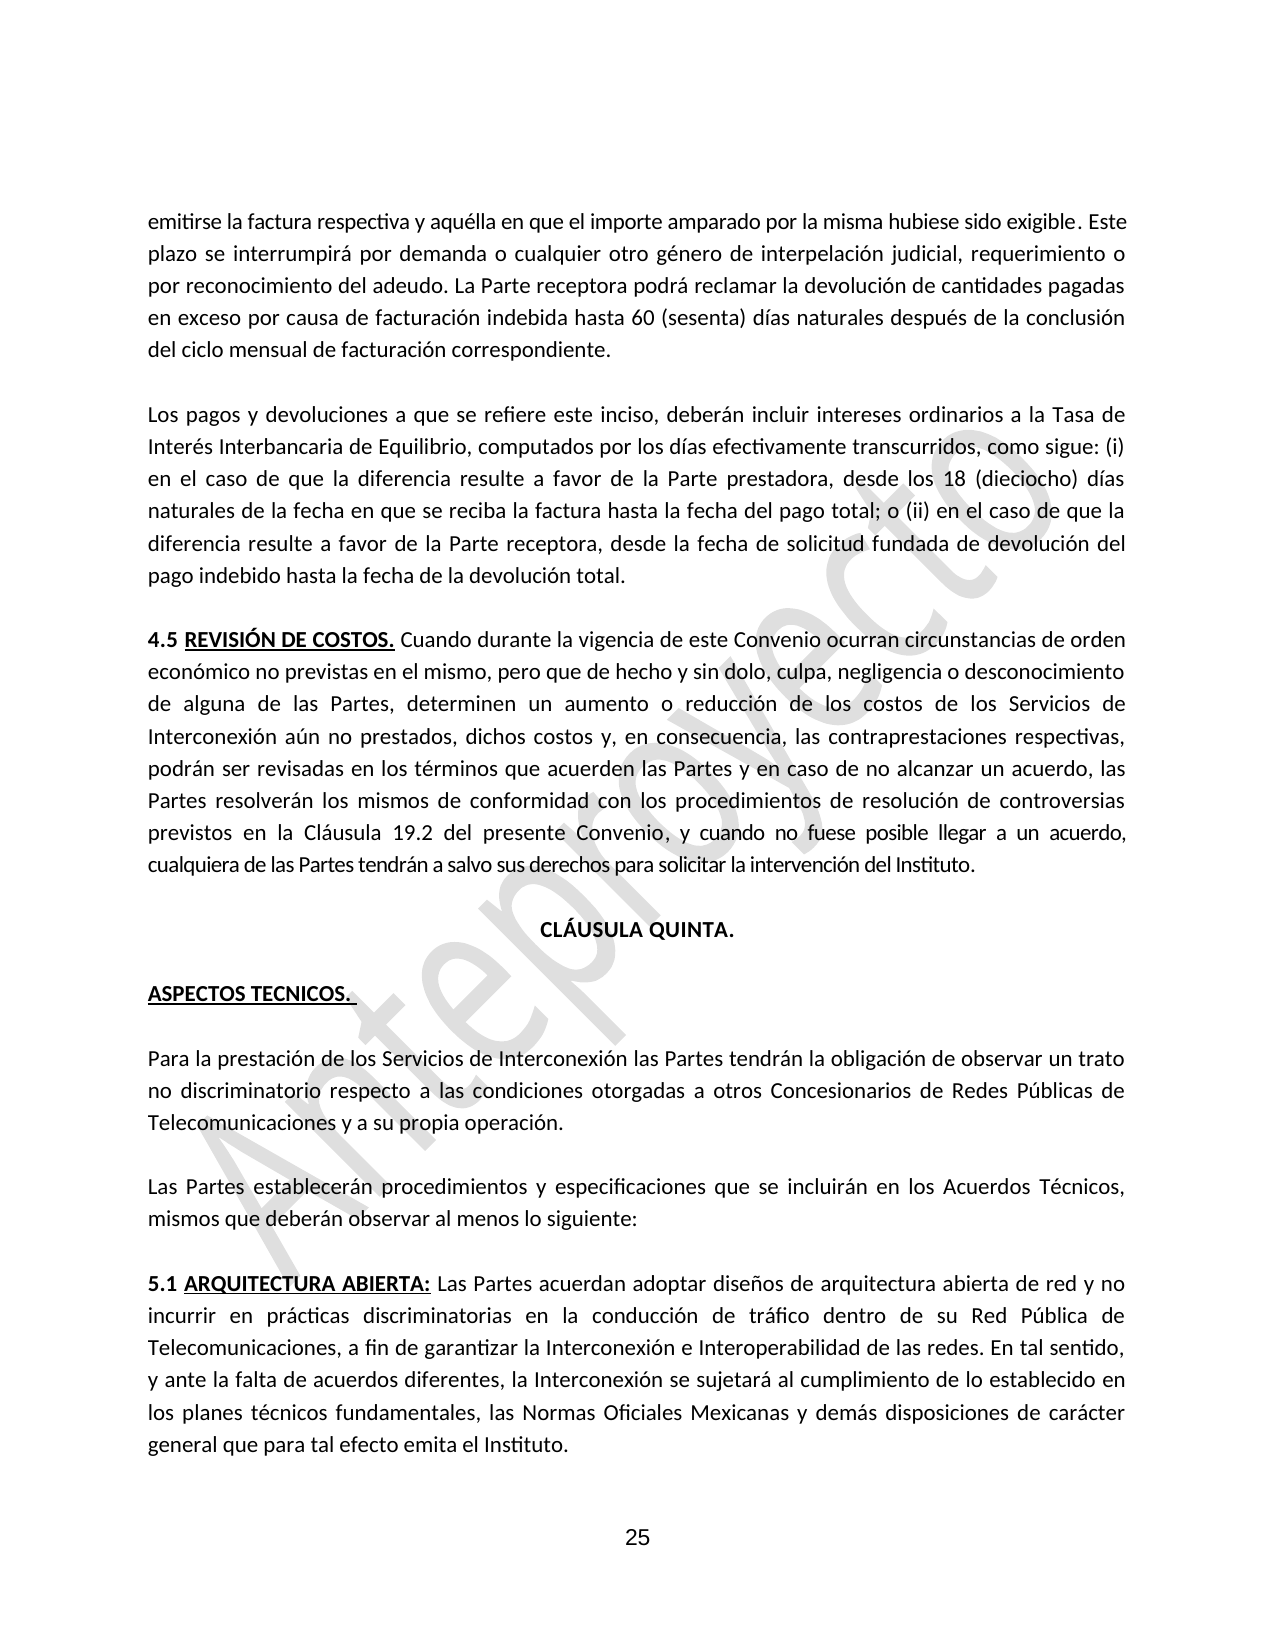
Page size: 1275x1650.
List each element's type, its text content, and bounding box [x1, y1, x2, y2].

text ASPECTOS TECNICOS. [148, 979, 1127, 1007]
text Las Partes establecerán procedimientos y especificaciones que se incluirán en los Acuerdos Técnicos, mismos que deberán observar al menos lo siguiente: [148, 1172, 1127, 1233]
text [148, 207, 1127, 363]
text Para la prestación de los Servicios de Interconexión las Partes tendrán la obligación de observar un trato no discriminatorio respecto a las condiciones otorgadas a otros Concesionarios de Redes Públicas de Telecomunicaciones y a su propia operación. [148, 1044, 1127, 1136]
text Los pagos y devoluciones a que se refiere este inciso, deberán incluir intereses ordinarios a la Tasa de Interés Interbancaria de Equilibrio, computados por los días efectivamente transcurridos, como sigue: (i) en el caso de que la diferencia resulte a favor de la Parte prestadora, desde los 18 (dieciocho) días naturales de la fecha en que se reciba la factura hasta la fecha del pago total; o (ii) en el caso de que la diferencia resulte a favor de la Parte receptora, desde la fecha de solicitud fundada de devolución del pago indebido hasta la fecha de la devolución total. [148, 400, 1127, 589]
text 5.1 ARQUITECTURA ABIERTA: Las Partes acuerdan adoptar diseños de arquitectura abierta de red y no incurrir en prácticas discriminatorias en la conducción de tráfico dentro de su Red Pública de Telecomunicaciones, a fin de garantizar la Interconexión e Interoperabilidad de las redes. En tal sentido, y ante la falta de acuerdos diferentes, la Interconexión se sujetará al cumplimiento de lo establecido en los planes técnicos fundamentales, las Normas Oficiales Mexicanas y demás disposiciones de carácter general que para tal efecto emita el Instituto. [148, 1269, 1127, 1458]
text CLÁUSULA QUINTA. [148, 915, 1127, 943]
text 4.5 REVISIÓN DE COSTOS. Cuando durante la vigencia de este Convenio ocurran circunstancias de orden económico no previstas en el mismo, pero que de hecho y sin dolo, culpa, negligencia o desconocimiento de alguna de las Partes, determinen un aumento o reducción de los costos de los Servicios de Interconexión aún no prestados, dichos costos y, en consecuencia, las contraprestaciones respectivas, podrán ser revisadas en los términos que acuerden las Partes y en caso de no alcanzar un acuerdo, las Partes resolverán los mismos de conformidad con los procedimientos de resolución de controversias previstos en la Cláusula 19.2 del presente Convenio, y cuando no fuese posible llegar a un acuerdo, cualquiera de las Partes tendrán a salvo sus derechos para solicitar la intervención del Instituto. [148, 625, 1127, 878]
